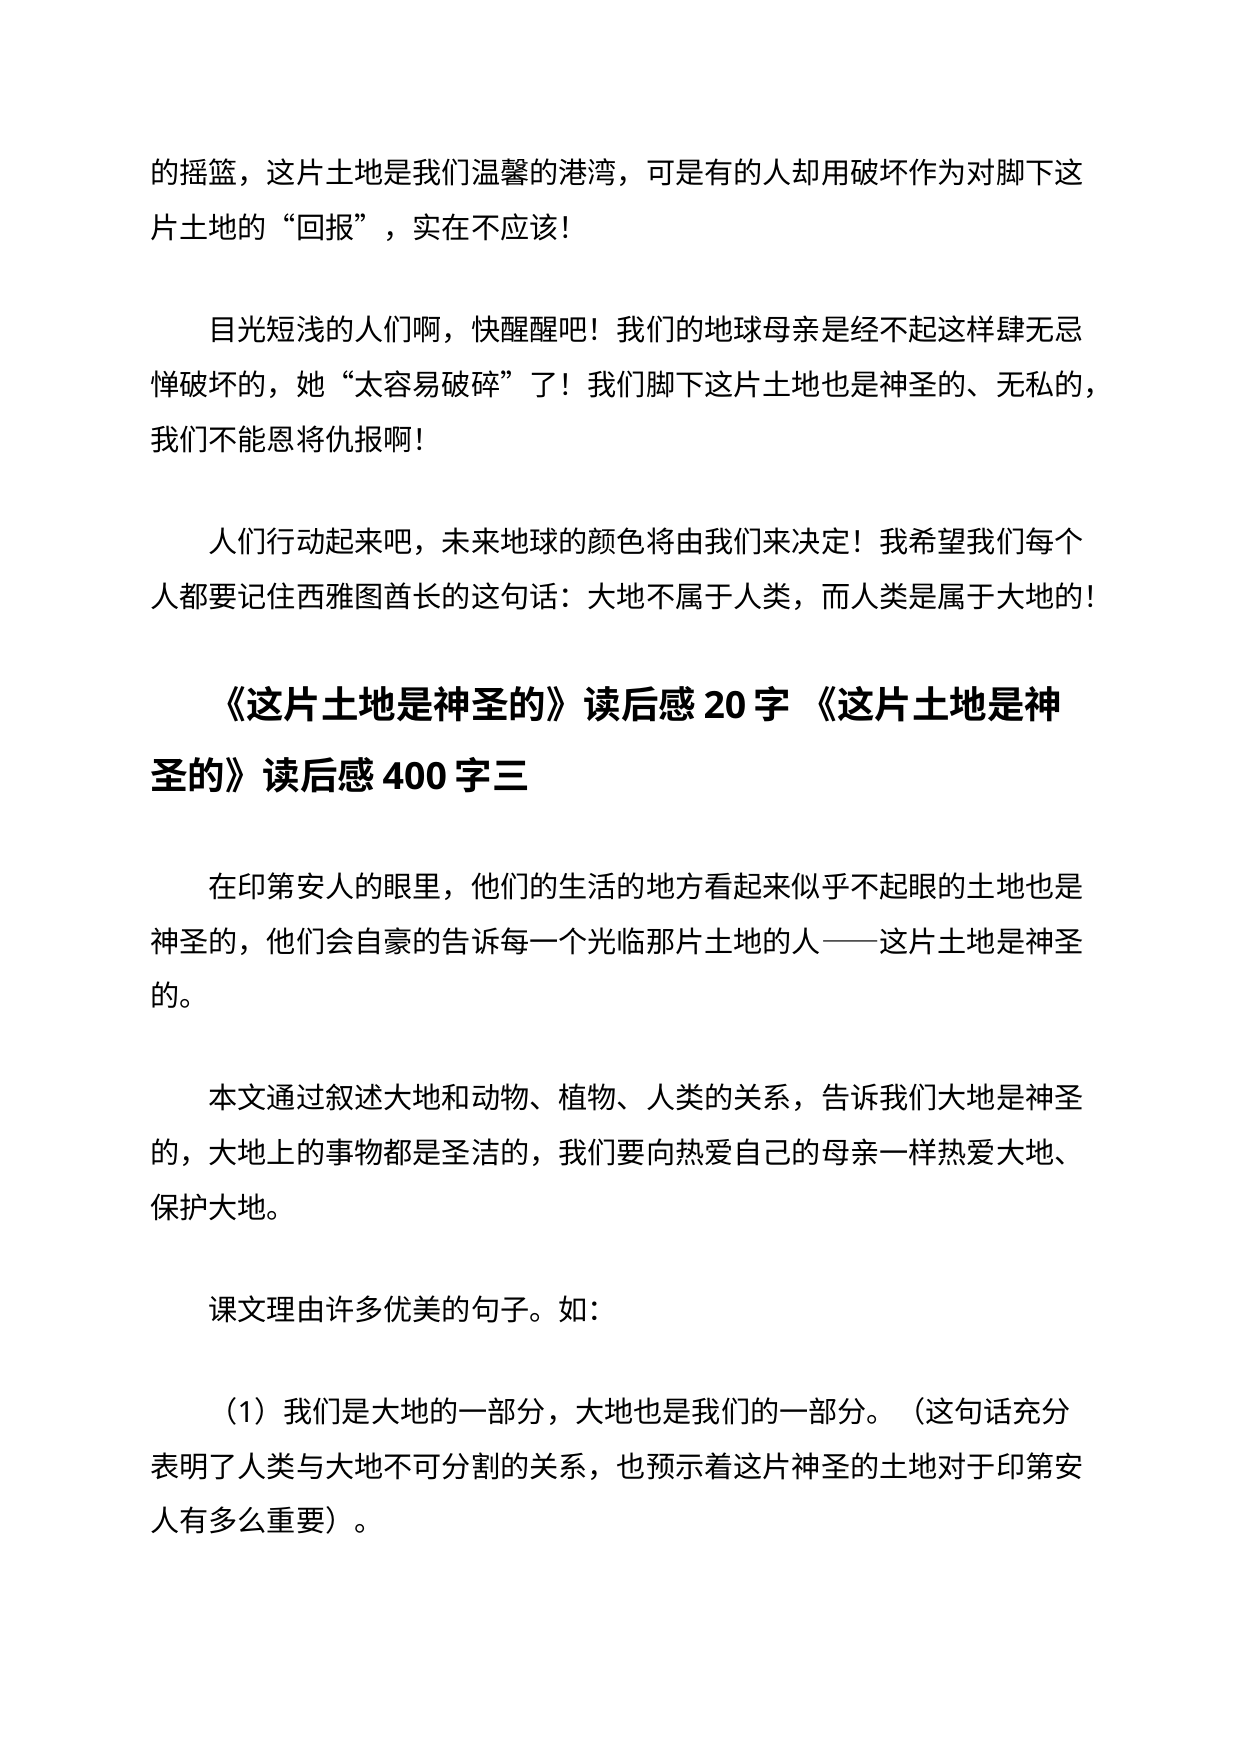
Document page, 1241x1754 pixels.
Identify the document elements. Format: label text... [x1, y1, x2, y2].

text 目光短浅的人们啊，快醒醒吧！我们的地球母亲是经不起这样肆无忌惮破坏的，她“太容易破碎”了！我们脚下这片土地也是神圣的、无私的，我们不能恩将仇报啊！ [150, 307, 1090, 459]
text 本文通过叙述大地和动物、植物、人类的关系，告诉我们大地是神圣的，大地上的事物都是圣洁的，我们要向热爱自己的母亲一样热爱大地、保护大地。 [150, 1075, 1090, 1227]
text 课文理由许多优美的句子。如： [150, 1286, 1090, 1329]
text 在印第安人的眼里，他们的生活的地方看起来似乎不起眼的土地也是神圣的，他们会自豪的告诉每一个光临那片土地的人——这片土地是神圣的。 [150, 863, 1090, 1015]
text 《这片土地是神圣的》读后感20字 《这片土地是神圣的》读后感400字三 [150, 675, 1090, 800]
text （1）我们是大地的一部分，大地也是我们的一部分。（这句话充分表明了人类与大地不可分割的关系，也预示着这片神圣的土地对于印第安人有多么重要）。 [150, 1388, 1090, 1540]
text 人们行动起来吧，未来地球的颜色将由我们来决定！我希望我们每个人都要记住西雅图酋长的这句话：大地不属于人类，而人类是属于大地的！ [150, 518, 1090, 615]
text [150, 150, 1090, 247]
